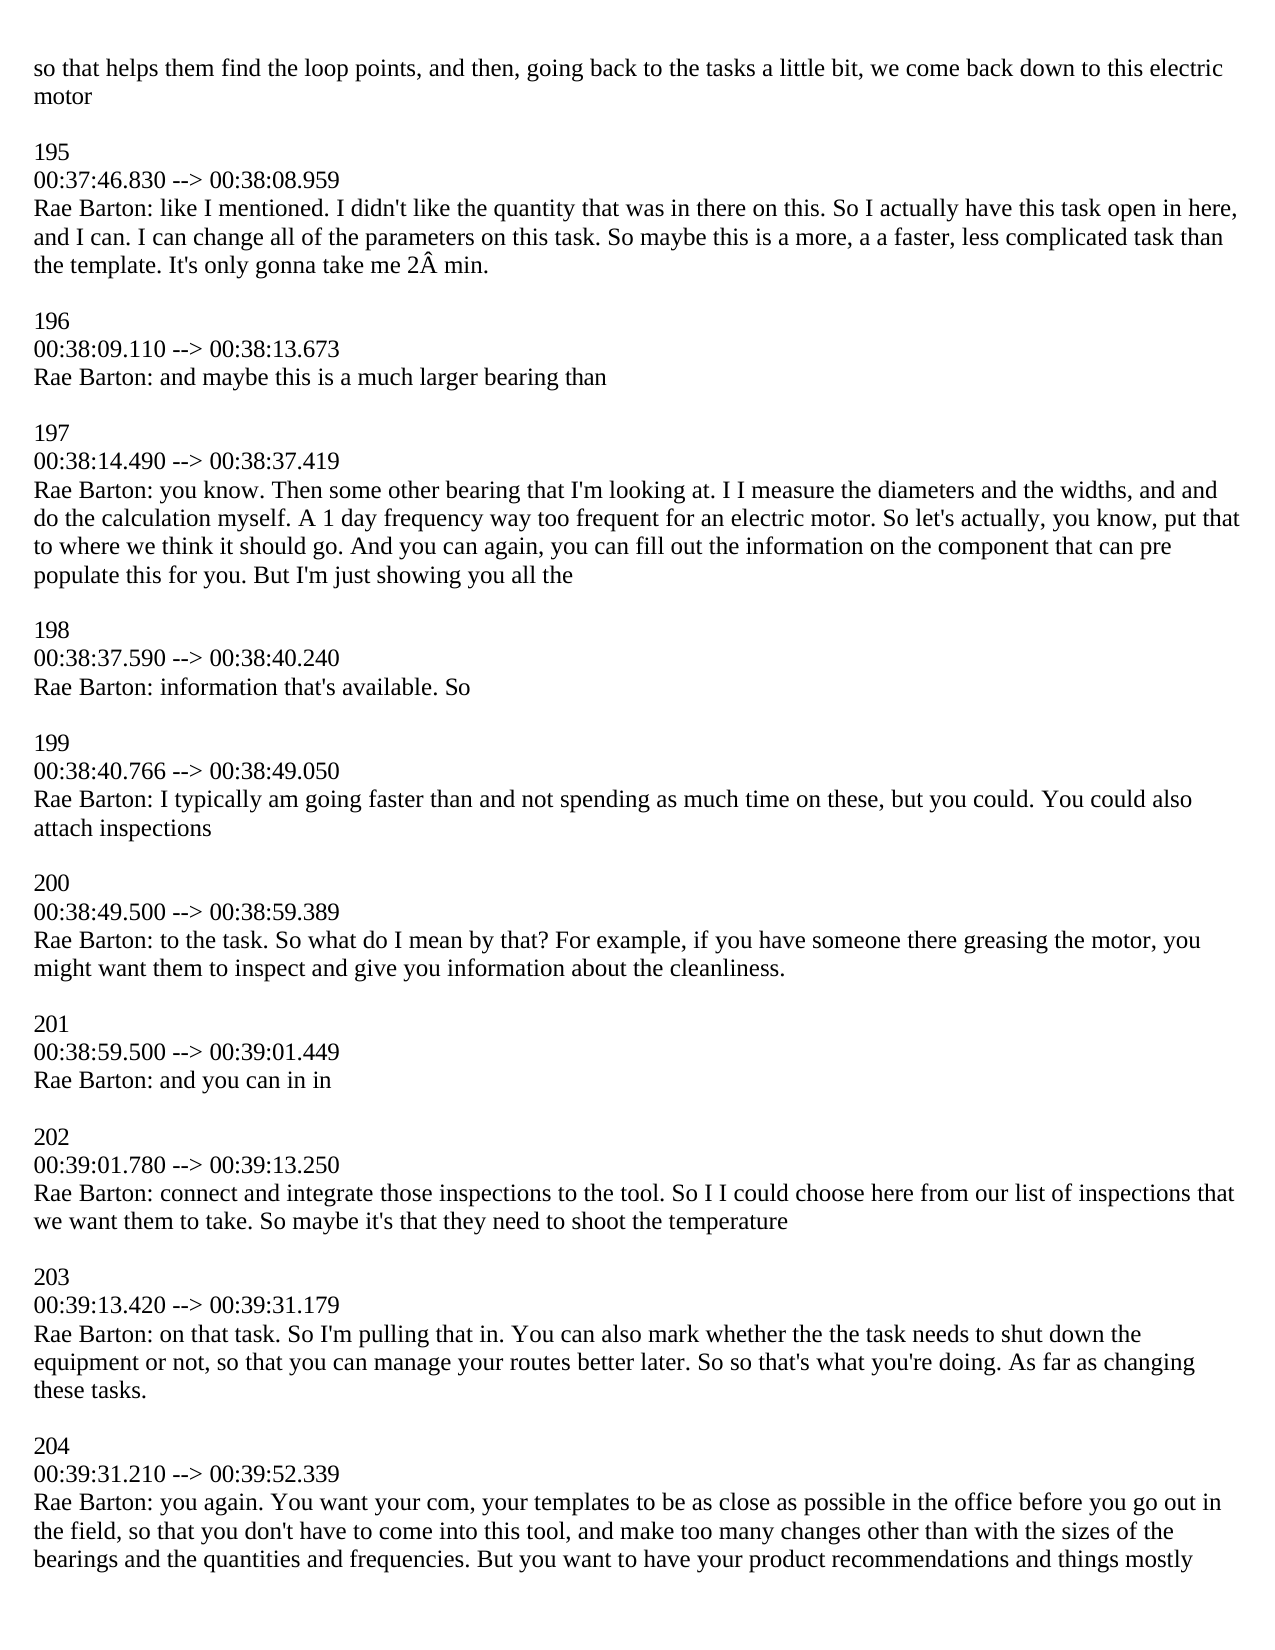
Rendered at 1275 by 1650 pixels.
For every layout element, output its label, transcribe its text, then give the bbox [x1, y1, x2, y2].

text 00:39:31.210 --> 00:39:52.339 [33, 1460, 1252, 1488]
text 00:38:37.590 --> 00:38:40.240 [33, 644, 1252, 672]
text Rae Barton: to the task. So what do I mean by that? For example, if you have someone there greasing the motor, you might want them to inspect and give you information about the cleanliness. [33, 926, 1235, 982]
text so that helps them find the loop points, and then, going back to the tasks a little bit, we come back down to this electric motor [33, 54, 1252, 110]
text Rae Barton: and maybe this is a much larger bearing than [33, 363, 1252, 391]
text 196 [33, 306, 1252, 335]
text 00:38:40.766 --> 00:38:49.050 [33, 757, 1252, 785]
text 203 [33, 1263, 1252, 1291]
text 00:39:01.780 --> 00:39:13.250 [33, 1151, 1252, 1179]
text Rae Barton: connect and integrate those inspections to the tool. So I I could choose here from our list of inspections that we want them to take. So maybe it's that they need to shoot the temperature [33, 1179, 1252, 1235]
text 202 [33, 1122, 1252, 1151]
text 201 [33, 1010, 1252, 1038]
text 198 [33, 616, 1252, 644]
text 00:38:14.490 --> 00:38:37.419 [33, 447, 1252, 475]
text Rae Barton: information that's available. So [33, 672, 1252, 701]
text Rae Barton: I typically am going faster than and not spending as much time on these, but you could. You could also attach inspections [33, 785, 1235, 841]
text 00:38:09.110 --> 00:38:13.673 [33, 335, 1252, 363]
text Rae Barton: you again. You want your com, your templates to be as close as possible in the office before you go out in the field, so that you don't have to come into this tool, and make too many changes other than with the sizes of the bearings and the quantities and frequencies. But you want to have your product recommendations and things mostly [33, 1488, 1235, 1573]
text 00:37:46.830 --> 00:38:08.959 [33, 166, 1252, 194]
text 00:38:59.500 --> 00:39:01.449 [33, 1038, 1252, 1066]
text 200 [33, 869, 1252, 897]
text 204 [33, 1432, 1252, 1460]
text Rae Barton: you know. Then some other bearing that I'm looking at. I I measure the diameters and the widths, and and do the calculation myself. A 1 day frequency way too frequent for an electric motor. So let's actually, you know, put that to where we think it should go. And you can again, you can fill out the information on the component that can pre populate this for you. But I'm just showing you all the [33, 476, 1241, 588]
text 00:39:13.420 --> 00:39:31.179 [33, 1291, 1252, 1319]
text 199 [33, 728, 1252, 757]
text Rae Barton: on that task. So I'm pulling that in. You can also mark whether the the task needs to shut down the equipment or not, so that you can manage your routes better later. So so that's what you're doing. As far as changing these tasks. [33, 1319, 1235, 1404]
text 00:38:49.500 --> 00:38:59.389 [33, 897, 1252, 926]
text 197 [33, 419, 1252, 447]
text Rae Barton: and you can in in [33, 1066, 1252, 1095]
text Rae Barton: like I mentioned. I didn't like the quantity that was in there on this. So I actually have this task open in here, and I can. I can change all of the parameters on this task. So maybe this is a more, a a faster, less complicated task than the template. It's only gonna take me 2Â min. [33, 194, 1252, 279]
text 195 [33, 138, 1252, 166]
